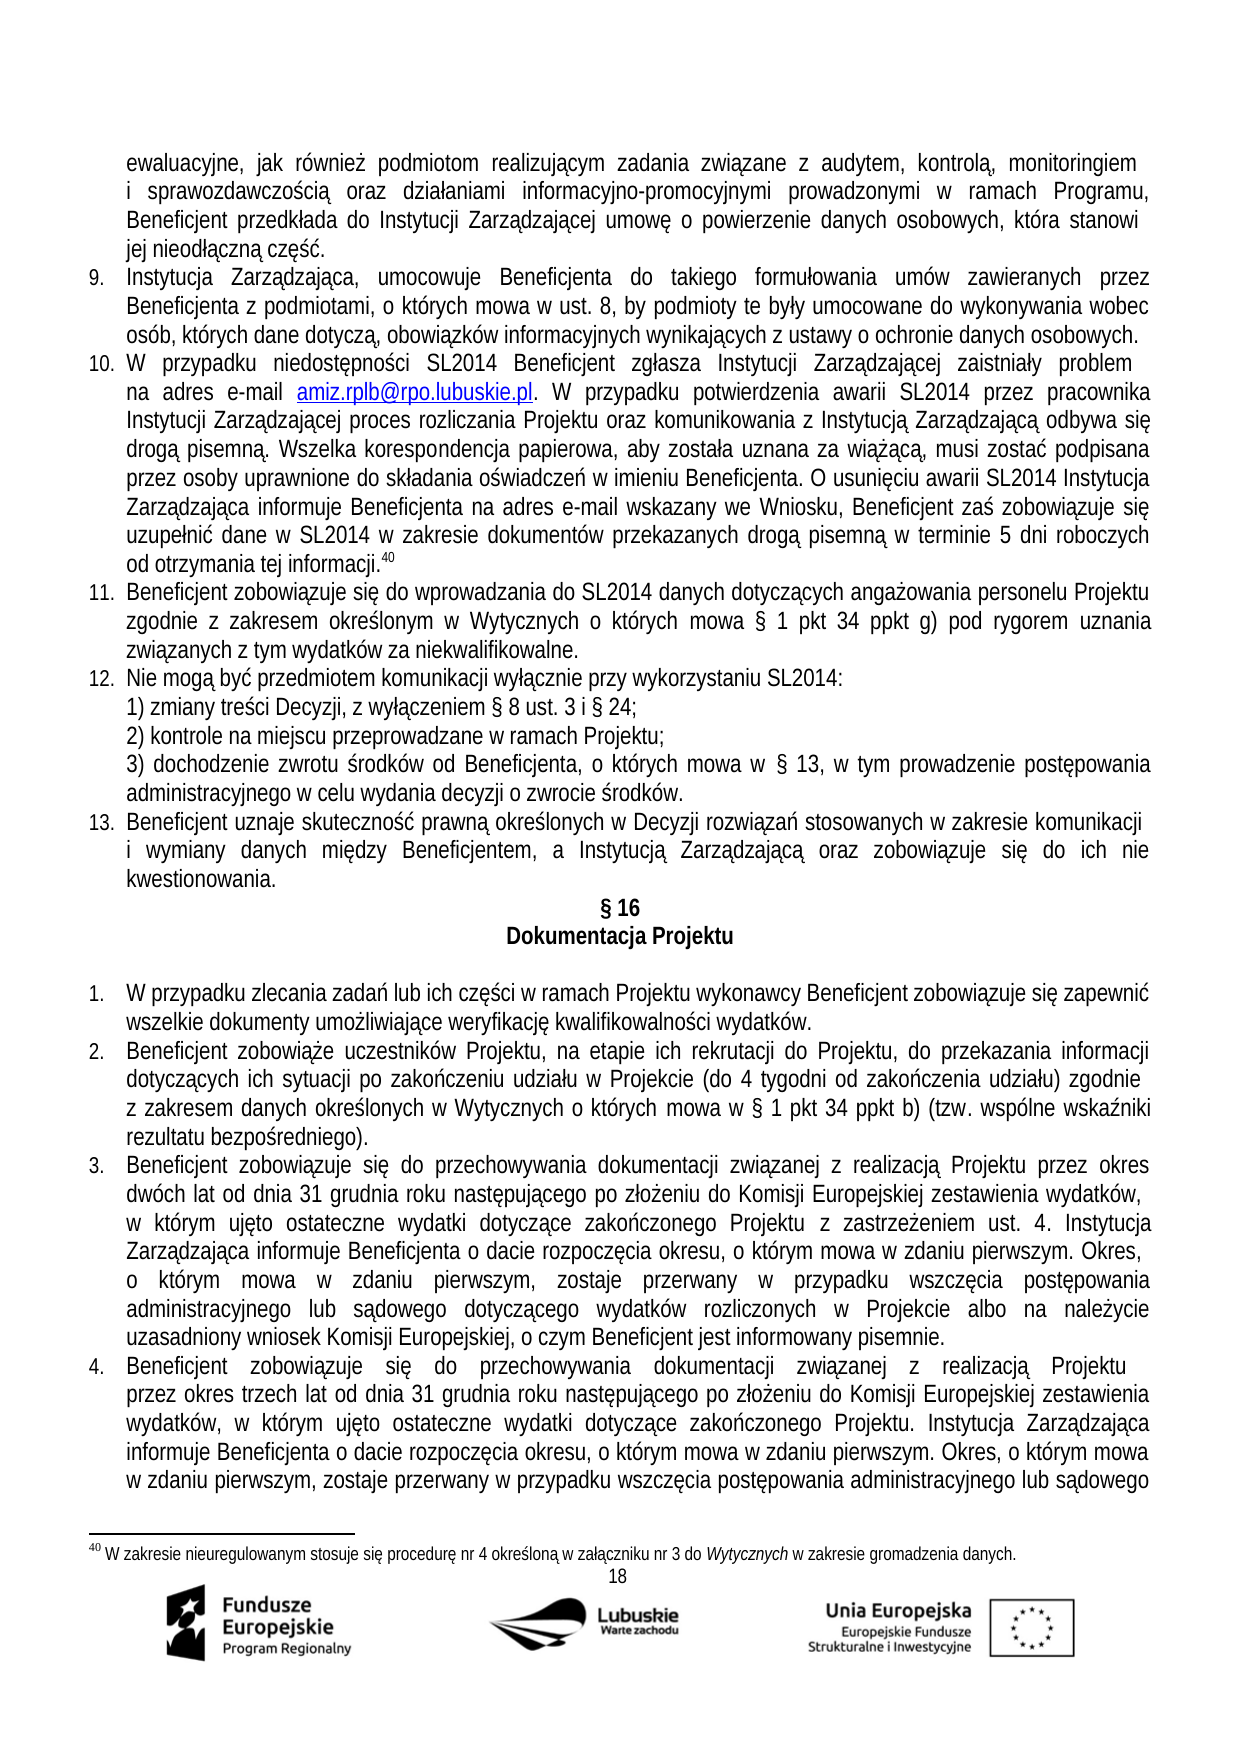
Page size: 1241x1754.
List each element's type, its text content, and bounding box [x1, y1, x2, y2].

picture [147, 1564, 1093, 1681]
list W przypadku zlecania zadań lub ich części w ramach Projektu wykonawcy Beneficjent zobowiązuje się zapewnić wszelkie dokumenty umożliwiające weryfikację kwalifikowalności wydatków. [89, 978, 1152, 1036]
list Beneficjent zobowiązuje się do wprowadzania do SL2014 danych dotyczących angażowania personelu Projektu zgodnie z zakresem określonym w Wytycznych o których mowa § 1 pkt 34 ppkt g) pod rygorem uznania związanych z tym wydatków za niekwalifikowalne. [89, 577, 1152, 663]
list Instytucja Zarządzająca, umocowuje Beneficjenta do takiego formułowania umów zawieranych przez Beneficjenta z podmiotami, o których mowa w ust. 8, by podmioty te były umocowane do wykonywania wobec osób, których dane dotyczą, obowiązków informacyjnych wynikających z ustawy o ochronie danych osobowych. [89, 262, 1152, 348]
text 3) dochodzenie zwrotu środków od Beneficjenta, o których mowa w § 13, w tym prowadzenie postępowania administracyjnego w celu wydania decyzji o zwrocie środków. [126, 749, 1152, 807]
list W przypadku niedostępności SL2014 Beneficjent zgłasza Instytucji Zarządzającej zaistniały problem na adres e-mail amiz.rplb@rpo.lubuskie.pl. W przypadku potwierdzenia awarii SL2014 przez pracownika Instytucji Zarządzającej proces rozliczania Projektu oraz komunikowania z Instytucją Zarządzającą odbywa się drogą pisemną. Wszelka korespondencja papierowa, aby została uznana za wiążącą, musi zostać podpisana przez osoby uprawnione do składania oświadczeń w imieniu Beneficjenta. O usunięciu awarii SL2014 Instytucja Zarządzająca informuje Beneficjenta na adres e-mail wskazany we Wniosku, Beneficjent zaś zobowiązuje się uzupełnić dane w SL2014 w zakresie dokumentów przekazanych drogą pisemną w terminie 5 dni roboczych od otrzymania tej informacji. [89, 348, 1152, 577]
text Dokumentacja Projektu [89, 921, 1152, 950]
text 1) zmiany treści Decyzji, z wyłączeniem § 8 ust. 3 i § 24; [126, 692, 1152, 721]
list Nie mogą być przedmiotem komunikacji wyłącznie przy wykorzystaniu SL2014: [89, 663, 1152, 692]
list Beneficjent uznaje skuteczność prawną określonych w Decyzji rozwiązań stosowanych w zakresie komunikacji i wymiany danych między Beneficjentem, a Instytucją Zarządzającą oraz zobowiązuje się do ich nie kwestionowania. [89, 807, 1152, 892]
list Beneficjent zobowiązuje się do przechowywania dokumentacji związanej z realizacją Projektu przez okres dwóch lat od dnia 31 grudnia roku następującego po złożeniu do Komisji Europejskiej zestawienia wydatków, w którym ujęto ostateczne wydatki dotyczące zakończonego Projektu z zastrzeżeniem ust. 4. Instytucja Zarządzająca informuje Beneficjenta o dacie rozpoczęcia okresu, o którym mowa w zdaniu pierwszym. Okres, o którym mowa w zdaniu pierwszym, zostaje przerwany w przypadku wszczęcia postępowania administracyjnego lub sądowego dotyczącego wydatków rozliczonych w Projekcie albo na należycie uzasadniony wniosek Komisji Europejskiej, o czym Beneficjent jest informowany pisemnie. [89, 1150, 1152, 1351]
list Beneficjent zobowiąże uczestników Projektu, na etapie ich rekrutacji do Projektu, do przekazania informacji dotyczących ich sytuacji po zakończeniu udziału w Projekcie (do 4 tygodni od zakończenia udziału) zgodnie z zakresem danych określonych w Wytycznych o których mowa w § 1 pkt 34 ppkt b) (tzw. wspólne wskaźniki rezultatu bezpośredniego). [89, 1036, 1152, 1150]
text 2) kontrole na miejscu przeprowadzane w ramach Projektu; [126, 721, 1152, 749]
text § 16 [89, 892, 1152, 921]
